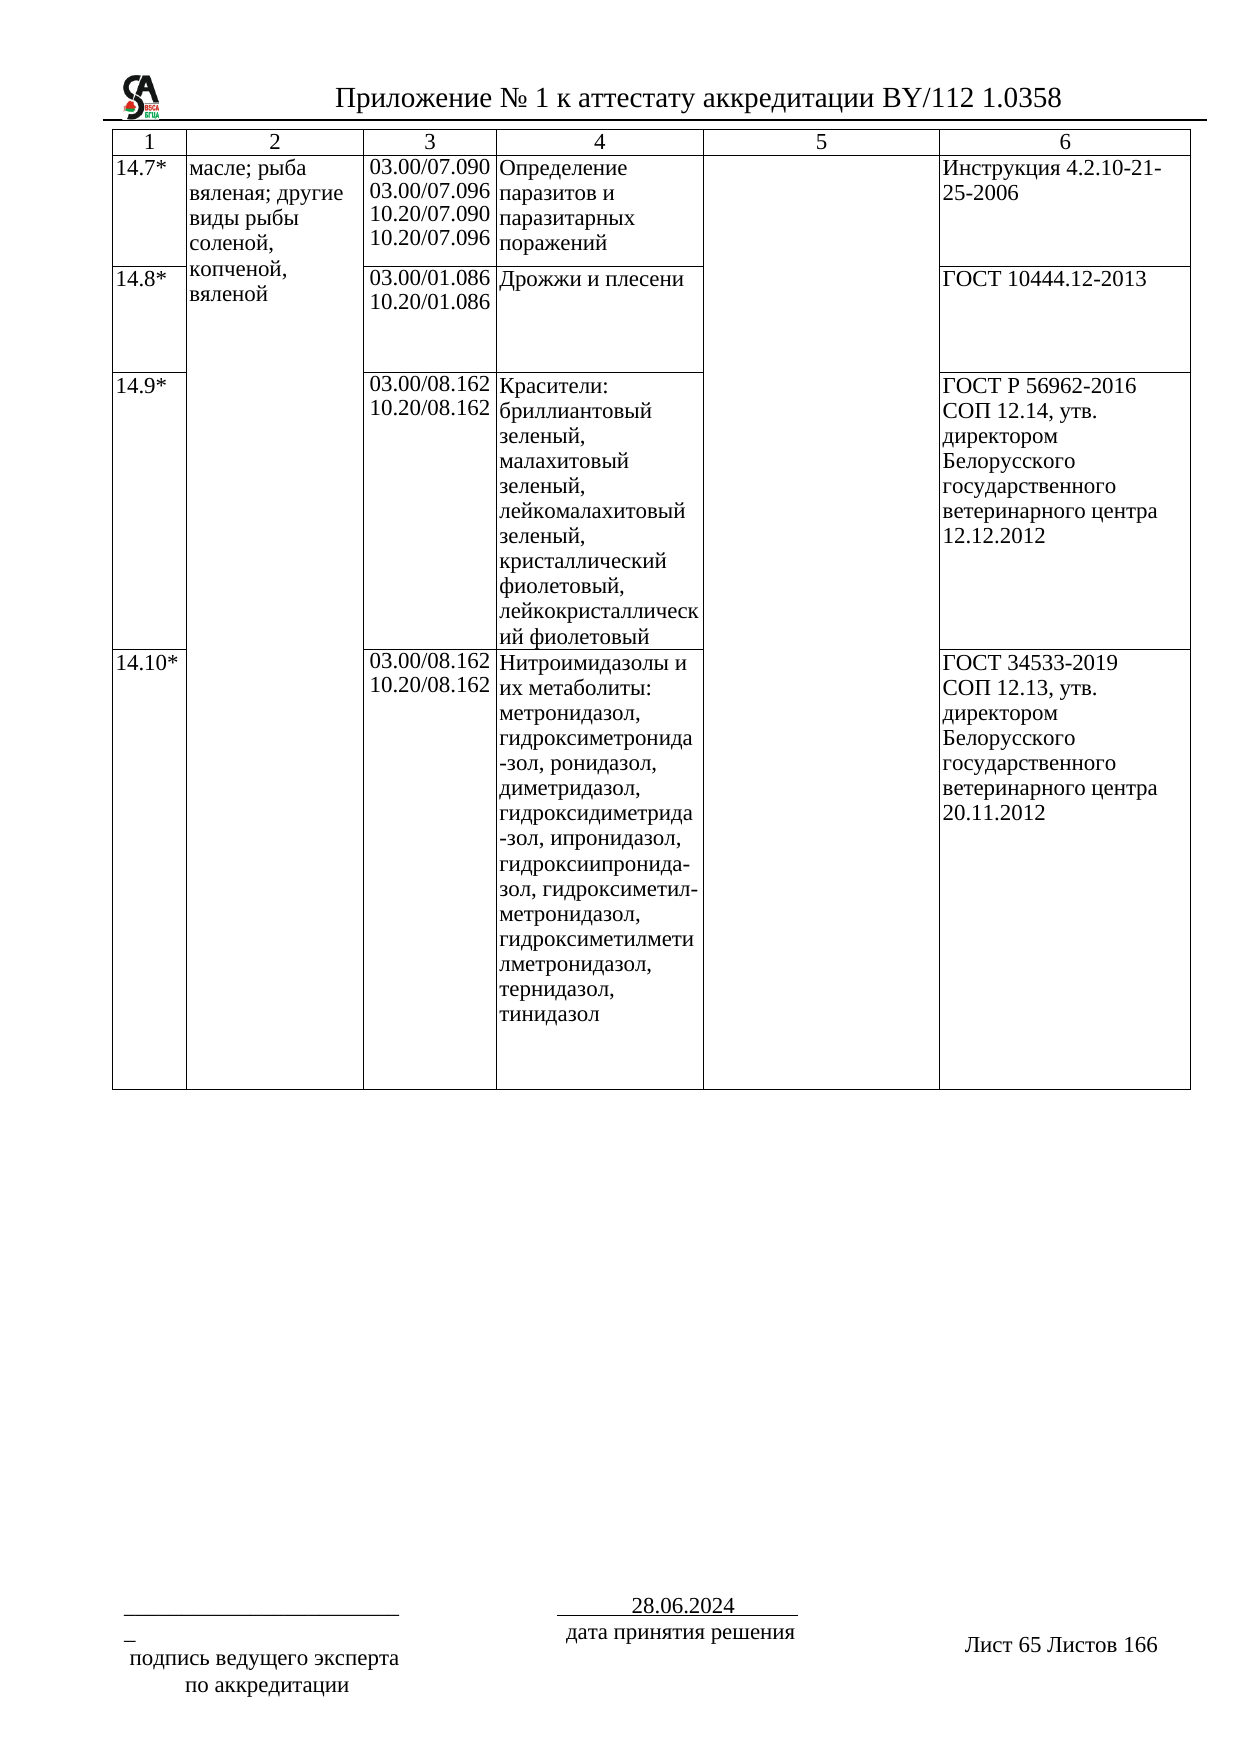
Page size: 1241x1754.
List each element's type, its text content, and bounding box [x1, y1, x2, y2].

table_header 2 [187, 130, 363, 154]
table_header 1 [113, 130, 186, 154]
table_header 4 [497, 130, 703, 154]
table_cell 03.00/08.162 10.20/08.162 [364, 373, 496, 649]
table_cell Дрожжи и плесени [497, 267, 703, 372]
table_cell [113, 650, 186, 1089]
table_header 6 [940, 130, 1190, 154]
table_cell [113, 156, 186, 266]
table_cell Инструкция 4.2.10-21-25-2006 [940, 156, 1190, 266]
table_header 5 [704, 130, 939, 154]
table_cell ГОСТ 10444.12-2013 [940, 267, 1190, 372]
table_cell [704, 156, 939, 649]
table_cell 03.00/08.162 10.20/08.162 [364, 650, 496, 1089]
table_cell [113, 267, 186, 372]
table_cell ГОСТ 34533-2019 СОП 12.13, утв. директором Белорусского государственного ветеринарного центра 20.11.2012 [940, 650, 1190, 1089]
table_cell Красители: бриллиантовый зеленый, малахитовый зеленый, лейкомалахитовый зеленый, кристаллический фиолетовый, лейкокристаллический фиолетовый [497, 373, 703, 649]
table_cell [113, 373, 186, 649]
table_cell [187, 156, 363, 1089]
table_cell Нитроимидазолы и их метаболиты: метронидазол, гидроксиметронида-зол, ронидазол, диметридазол, гидроксидиметрида-зол, ипронидазол, гидроксиипронида-зол, гидроксиметил-метронидазол, гидроксиметилметилметронидазол, тернидазол, тинидазол [497, 650, 703, 1089]
table_header 3 [364, 130, 496, 154]
table_cell Определение паразитов и паразитарных поражений [497, 156, 703, 266]
table_cell 03.00/01.086 10.20/01.086 [364, 267, 496, 372]
table_cell ГОСТ Р 56962-2016 СОП 12.14, утв. директором Белорусского государственного ветеринарного центра 12.12.2012 [940, 373, 1190, 649]
table_cell 03.00/07.090 03.00/07.096 10.20/07.090 10.20/07.096 [364, 156, 496, 266]
picture [122, 73, 160, 120]
table_cell [704, 649, 939, 1089]
